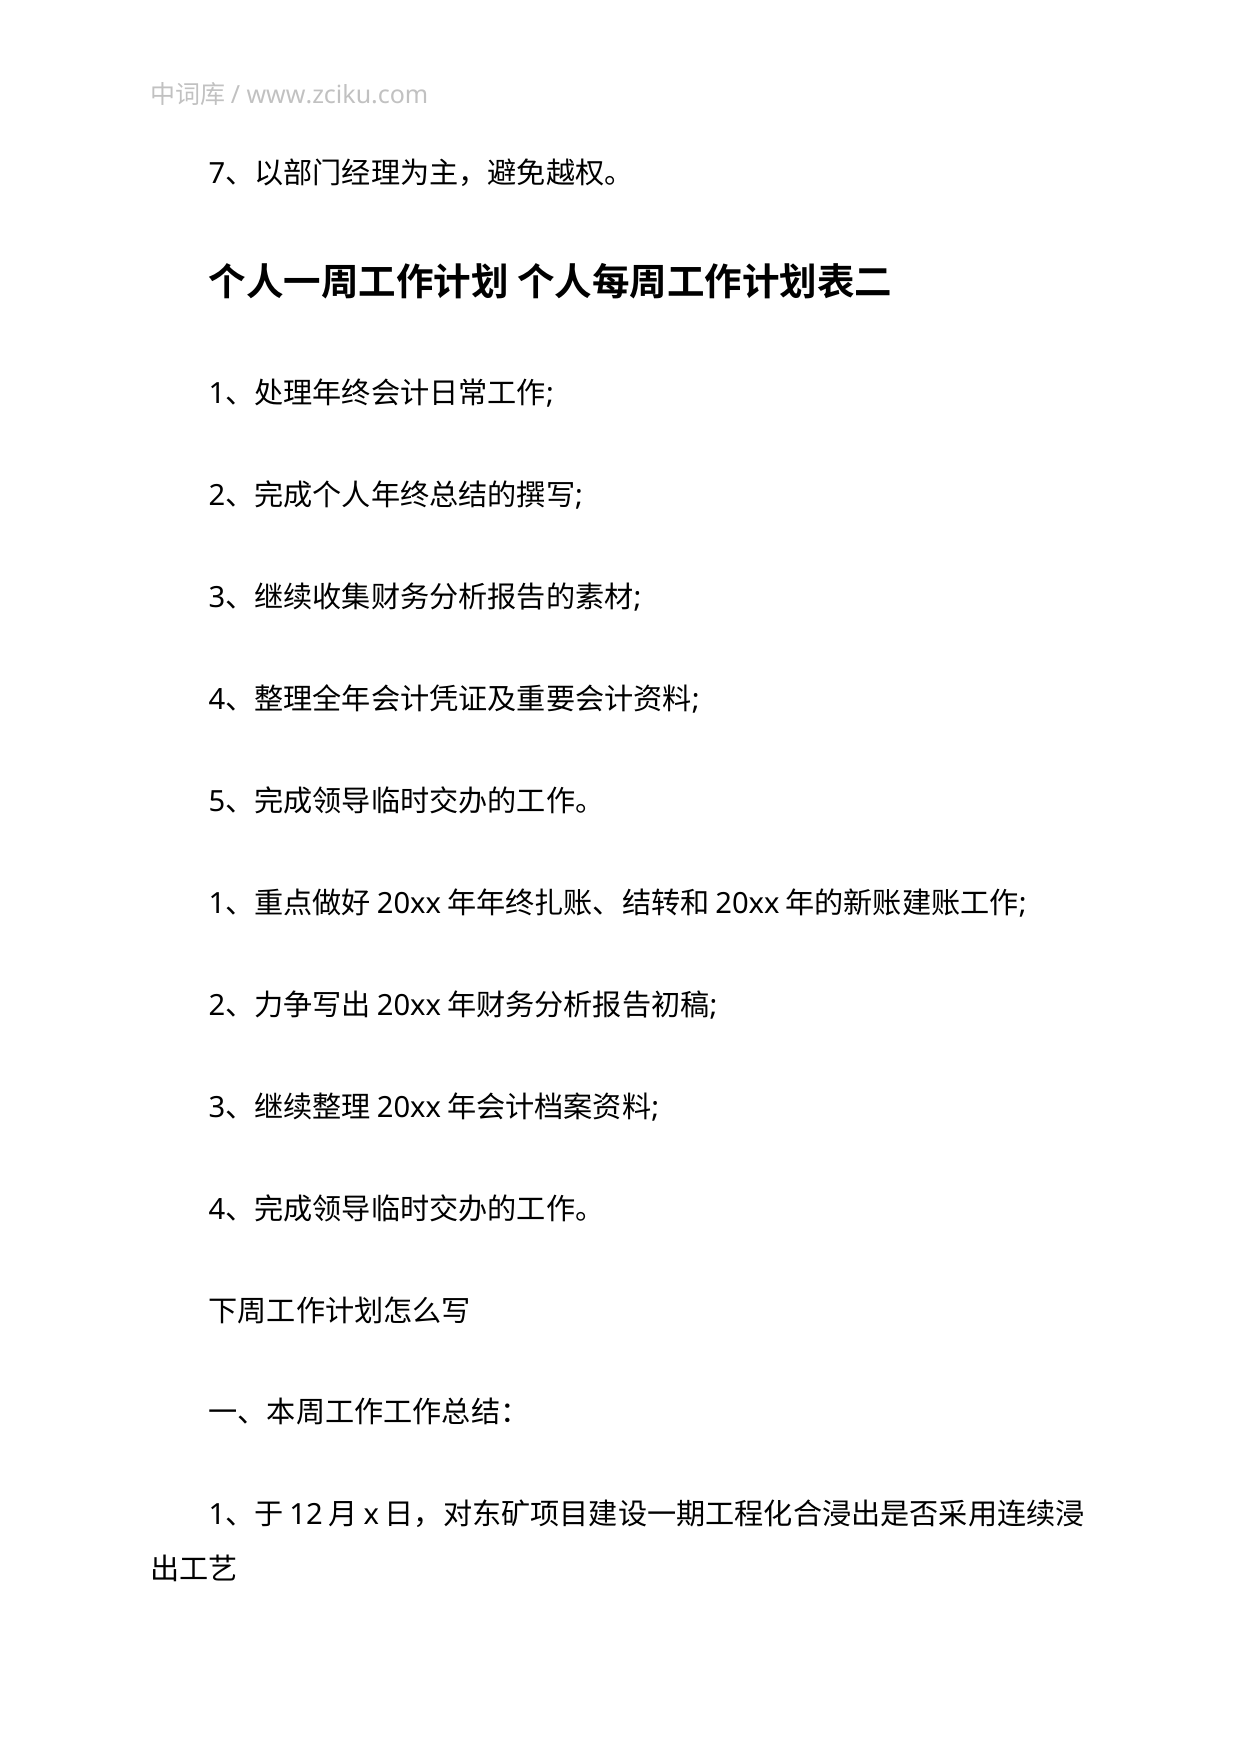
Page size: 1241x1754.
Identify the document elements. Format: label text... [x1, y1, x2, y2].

text 下周工作计划怎么写 [150, 1287, 1090, 1329]
text 2、力争写出20xx年财务分析报告初稿; [150, 981, 1090, 1024]
text 1、重点做好20xx年年终扎账、结转和20xx年的新账建账工作; [150, 879, 1090, 922]
text 2、完成个人年终总结的撰写; [150, 471, 1090, 514]
text 4、完成领导临时交办的工作。 [150, 1185, 1090, 1228]
text 1、处理年终会计日常工作; [150, 369, 1090, 412]
text 4、整理全年会计凭证及重要会计资料; [150, 675, 1090, 718]
text 个人一周工作计划 个人每周工作计划表二 [150, 252, 1090, 306]
text 3、继续整理20xx年会计档案资料; [150, 1083, 1090, 1126]
text 1、于12月x日，对东矿项目建设一期工程化合浸出是否采用连续浸出工艺 [150, 1491, 1090, 1588]
text 7、以部门经理为主，避免越权。 [150, 150, 1090, 192]
text 3、继续收集财务分析报告的素材; [150, 573, 1090, 616]
text 5、完成领导临时交办的工作。 [150, 777, 1090, 820]
text 一、本周工作工作总结： [150, 1389, 1090, 1431]
